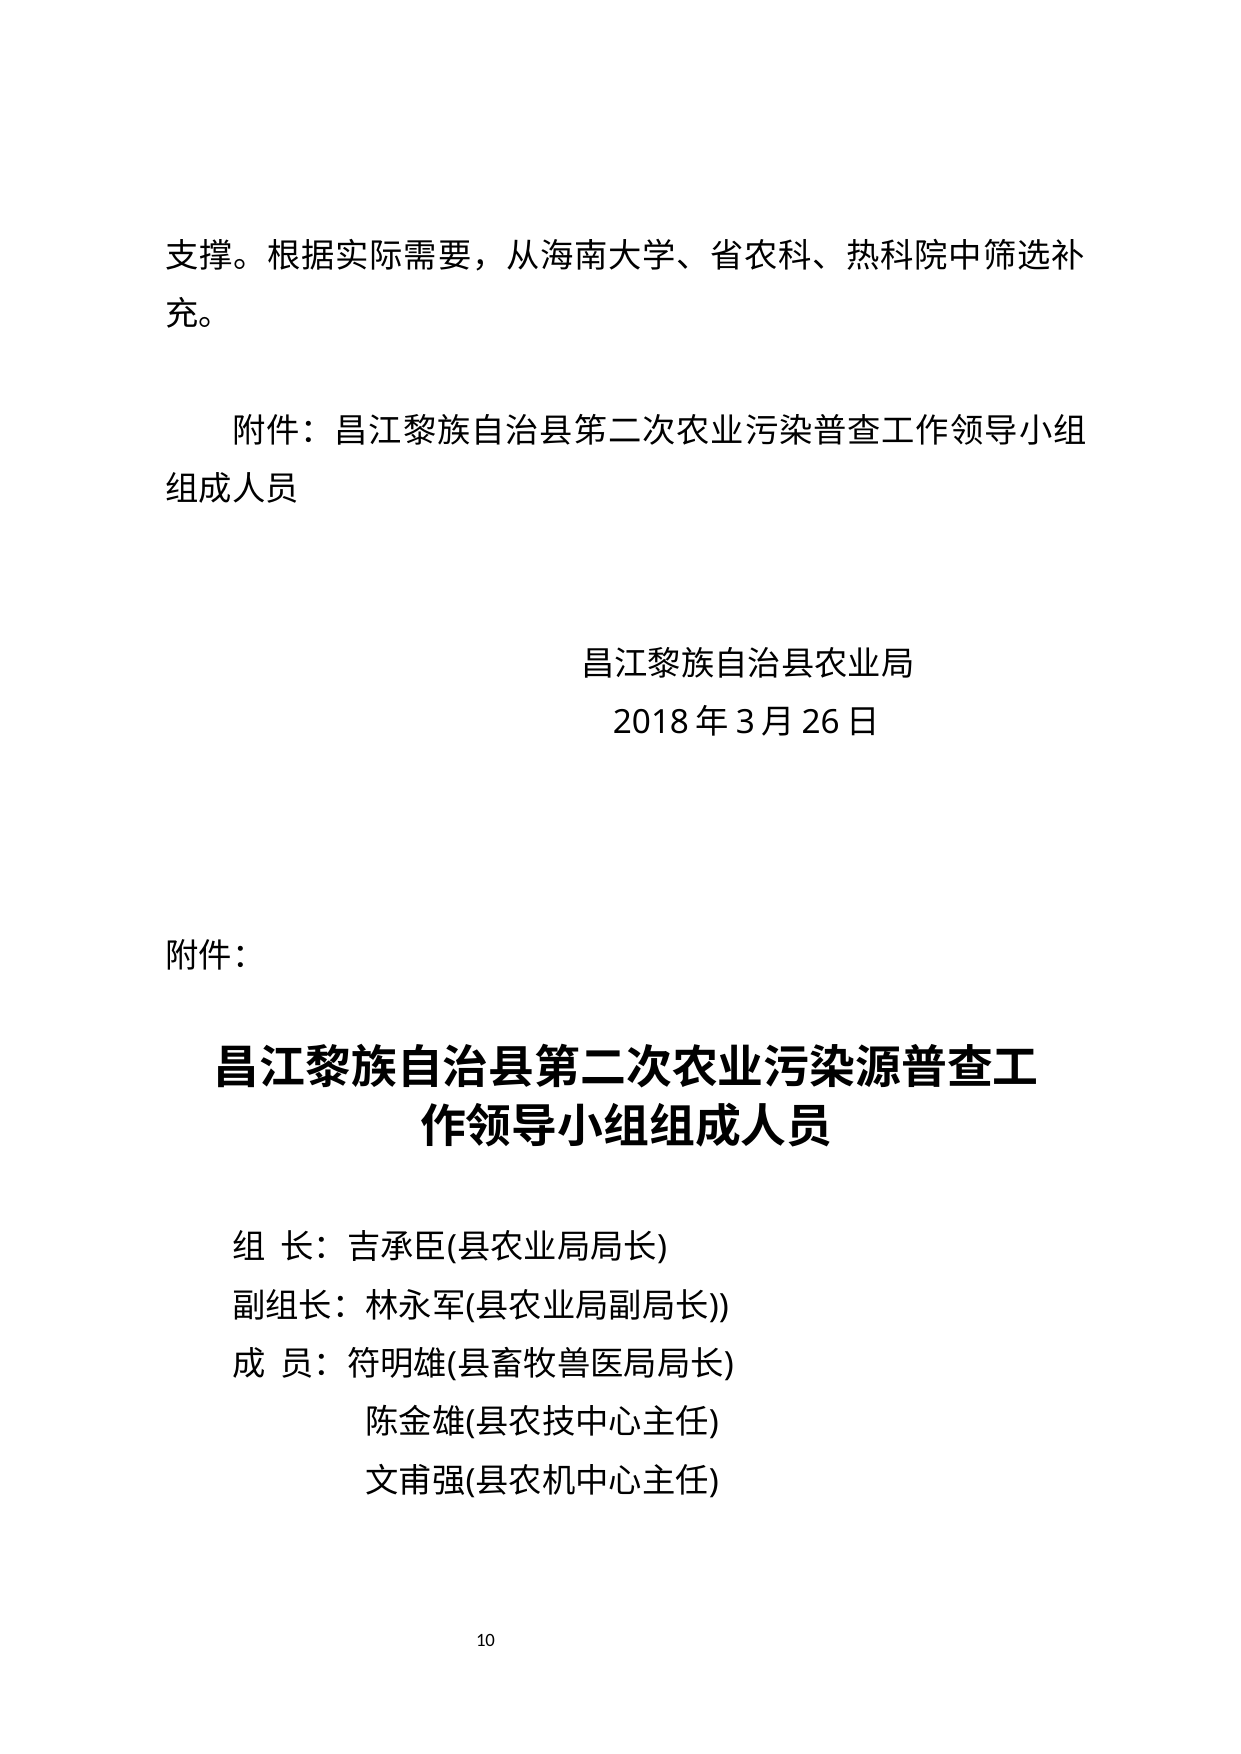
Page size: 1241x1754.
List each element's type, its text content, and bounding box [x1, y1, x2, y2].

list 组 长：吉承臣(县农业局局长) [165, 1212, 1087, 1270]
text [165, 220, 1087, 337]
list 成 员：符明雄(县畜牧兽医局局长) [165, 1329, 1087, 1387]
list 附件：昌江黎族自治县笫二次农业污染普查工作领导小组组成人员 [165, 395, 1087, 512]
list 作领导小组组成人员 [165, 1095, 1087, 1154]
list 陈金雄(县农技中心主任) [165, 1387, 1087, 1445]
list 副组长：林永军(县农业局副局长)) [165, 1270, 1087, 1329]
text 昌江黎族自治县农业局 [165, 629, 1087, 687]
list 附件： [165, 920, 1087, 979]
text 2018年3月26日 [165, 687, 1087, 745]
list 昌江黎族自治县第二次农业污染源普查工 [165, 1037, 1087, 1095]
list 文甫强(县农机中心主任) [165, 1445, 1087, 1504]
